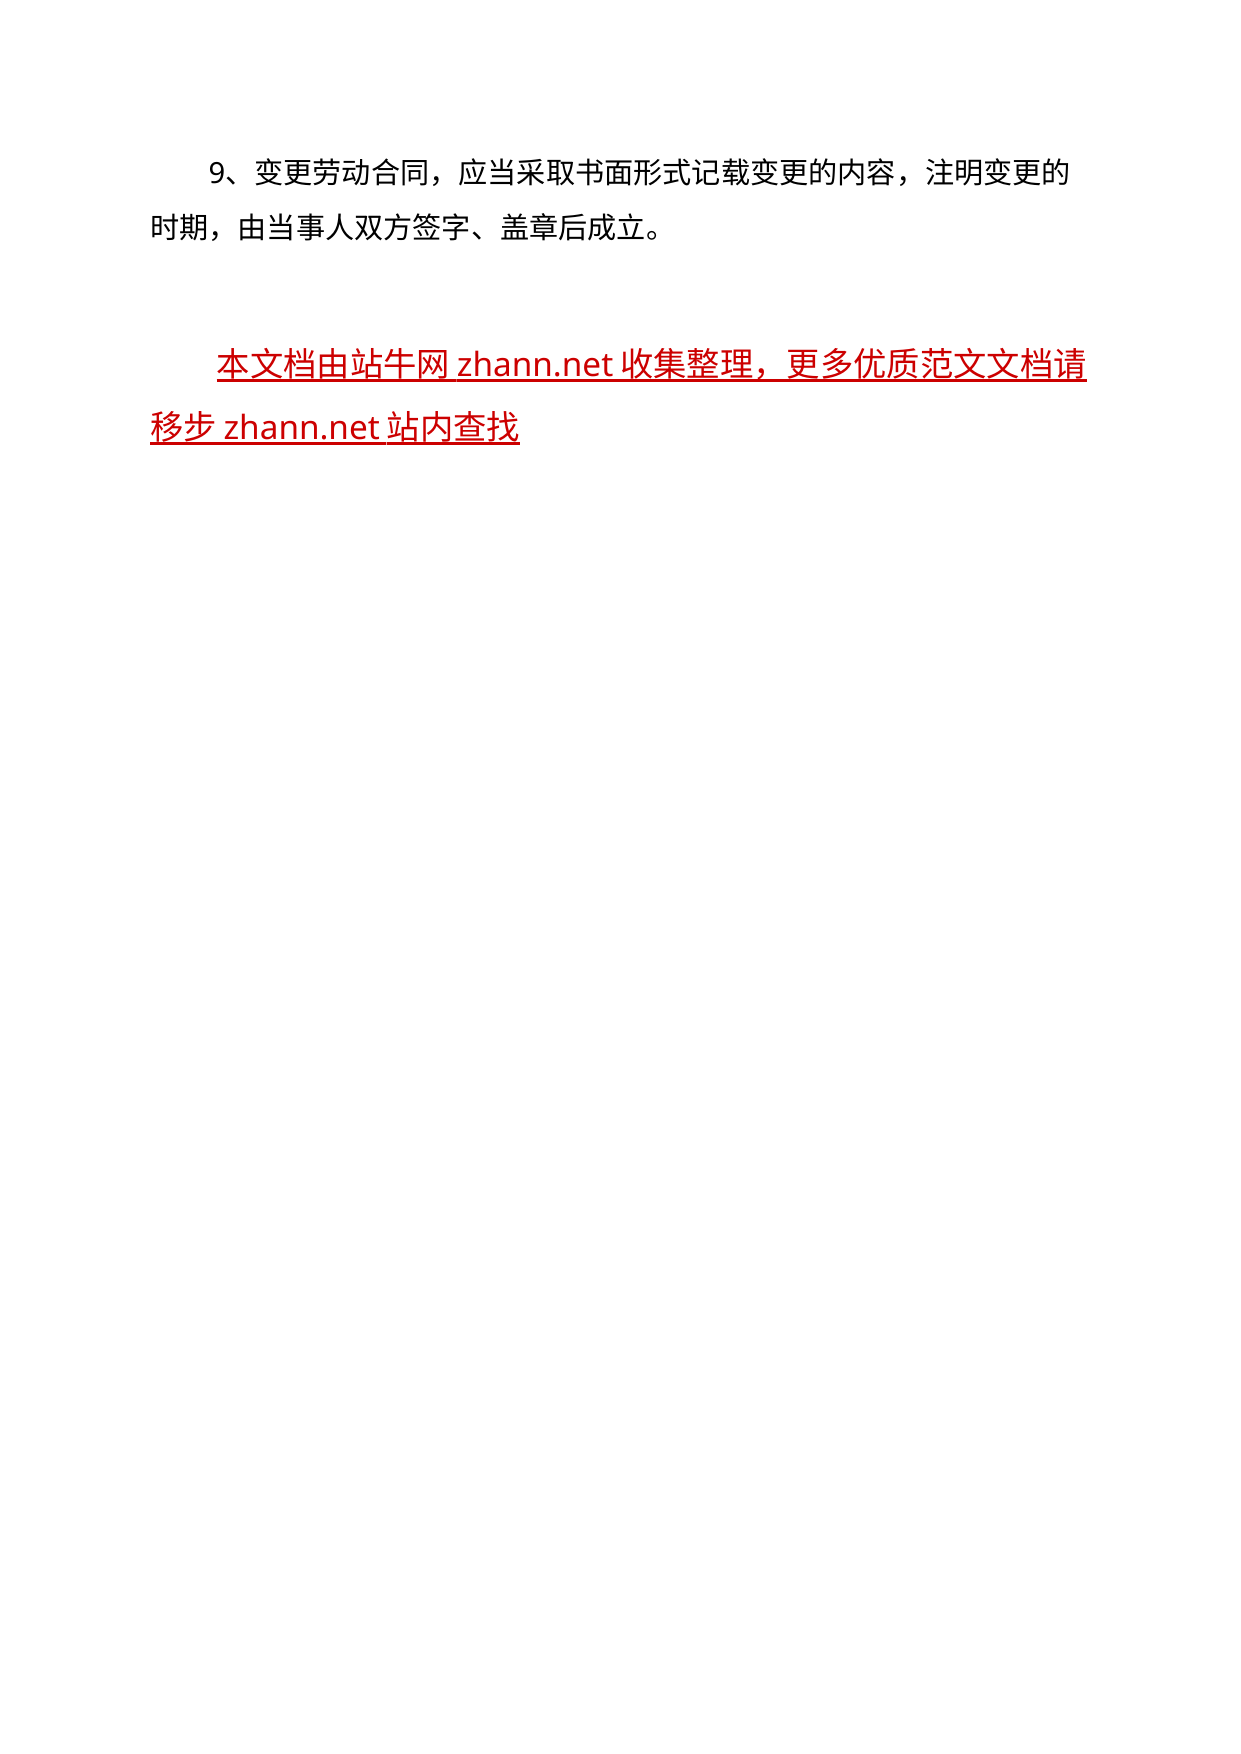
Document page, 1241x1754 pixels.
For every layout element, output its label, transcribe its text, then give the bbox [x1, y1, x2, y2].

text 本文档由站牛网zhann.net收集整理，更多优质范文文档请移步zhann.net站内查找 [150, 338, 1090, 449]
text 9、变更劳动合同，应当采取书面形式记载变更的内容，注明变更的时期，由当事人双方签字、盖章后成立。 [150, 150, 1090, 247]
